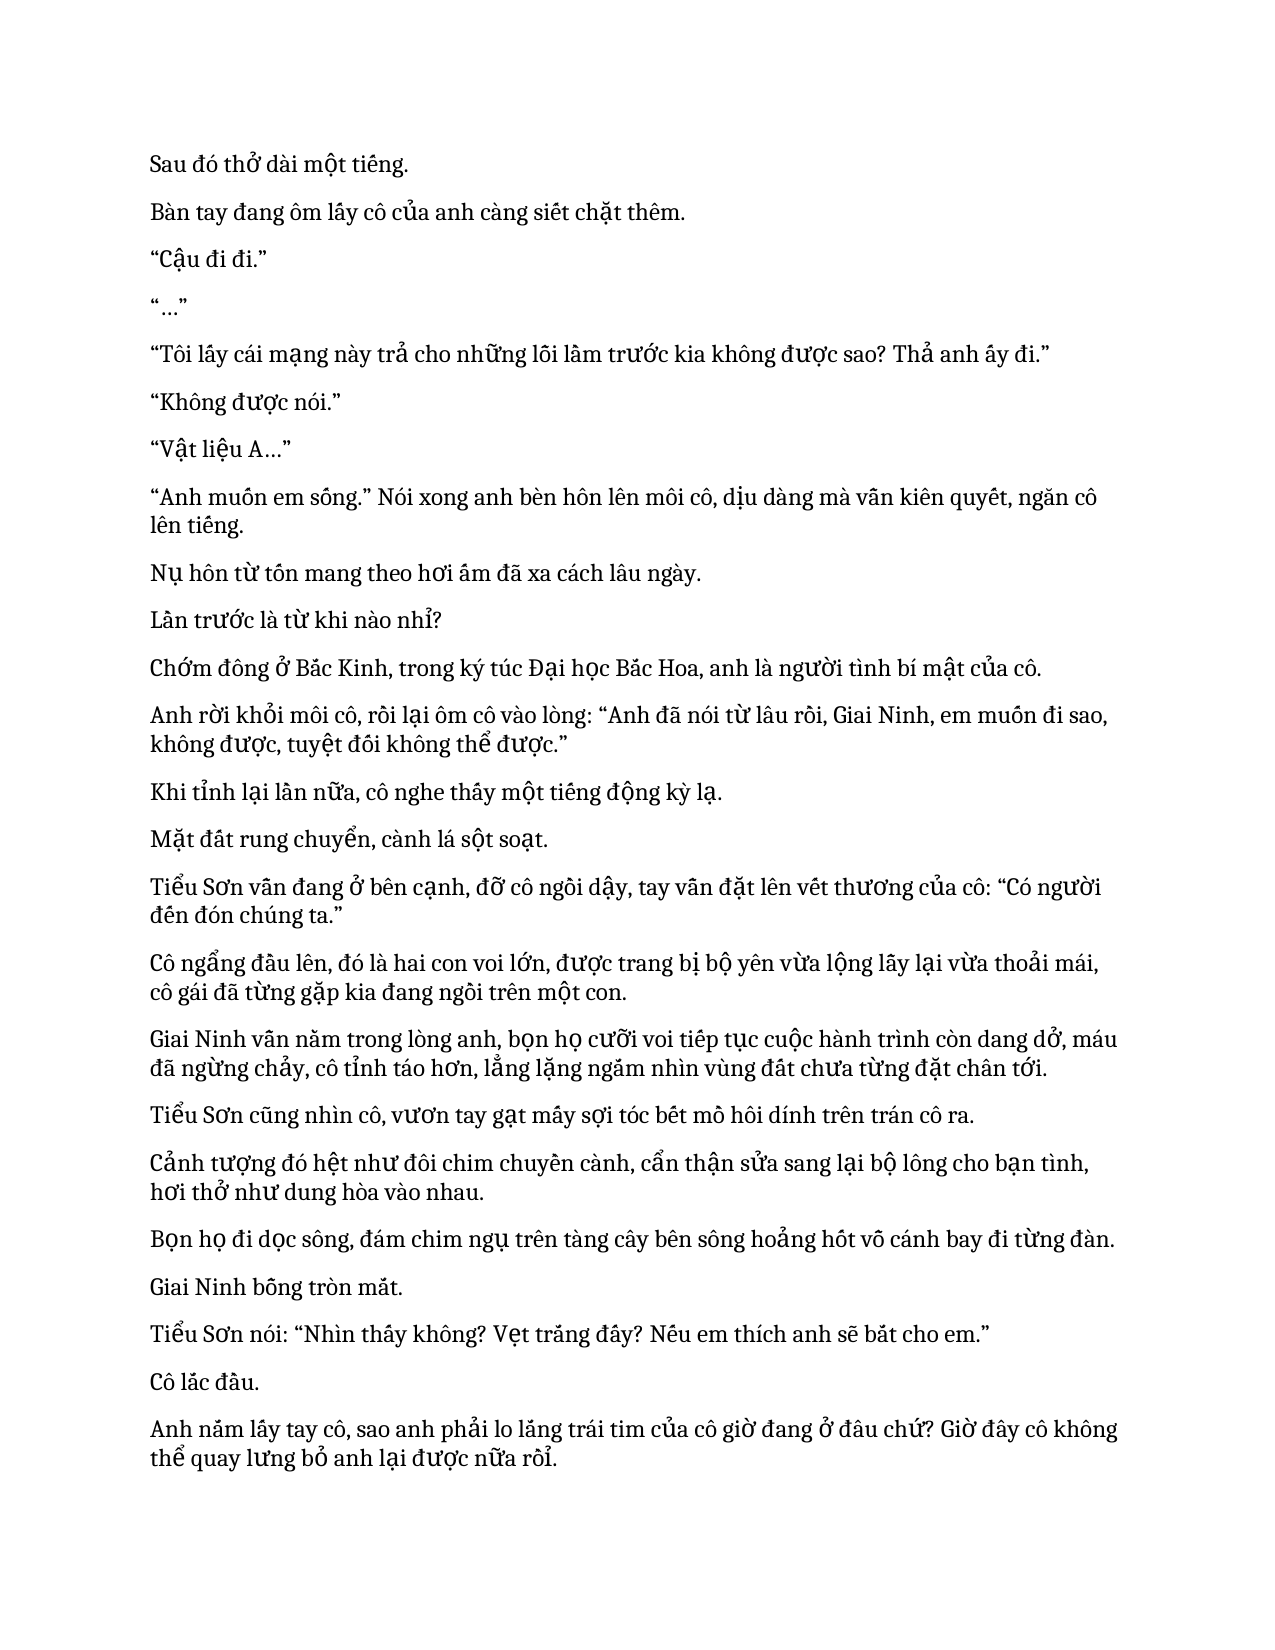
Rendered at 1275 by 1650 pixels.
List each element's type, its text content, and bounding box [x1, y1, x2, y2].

text Bọn họ đi dọc sông, đám chim ngụ trên tàng cây bên sông hoảng hốt vỗ cánh bay đi từng đàn. [150, 1225, 1125, 1254]
text Cô ngẩng đầu lên, đó là hai con voi lớn, được trang bị bộ yên vừa lộng lẫy lại vừa thoải mái, cô gái đã từng gặp kia đang ngồi trên một con. [150, 949, 1125, 1006]
text “Tôi lấy cái mạng này trả cho những lỗi lầm trước kia không được sao? Thả anh ấy đi.” [150, 340, 1125, 369]
text Giai Ninh vẫn nằm trong lòng anh, bọn họ cưỡi voi tiếp tục cuộc hành trình còn dang dở, máu đã ngừng chảy, cô tỉnh táo hơn, lẳng lặng ngắm nhìn vùng đất chưa từng đặt chân tới. [150, 1025, 1125, 1082]
text Chớm đông ở Bắc Kinh, trong ký túc Đại học Bắc Hoa, anh là người tình bí mật của cô. [150, 654, 1125, 682]
text Tiểu Sơn nói: “Nhìn thấy không? Vẹt trắng đấy? Nếu em thích anh sẽ bắt cho em.” [150, 1320, 1125, 1349]
text Anh rời khỏi môi cô, rồi lại ôm cô vào lòng: “Anh đã nói từ lâu rồi, Giai Ninh, em muốn đi sao, không được, tuyệt đối không thể được.” [150, 701, 1125, 759]
text “Vật liệu A…” [150, 435, 1125, 464]
text Nụ hôn từ tốn mang theo hơi ấm đã xa cách lâu ngày. [150, 559, 1125, 587]
text Khi tỉnh lại lần nữa, cô nghe thấy một tiếng động kỳ lạ. [150, 777, 1125, 806]
text Cô lắc đầu. [150, 1367, 1125, 1396]
text “Anh muốn em sống.” Nói xong anh bèn hôn lên môi cô, dịu dàng mà vẫn kiên quyết, ngăn cô lên tiếng. [150, 482, 1125, 540]
text Tiểu Sơn vẫn đang ở bên cạnh, đỡ cô ngồi dậy, tay vẫn đặt lên vết thương của cô: “Có người đến đón chúng ta.” [150, 872, 1125, 930]
text Lần trước là từ khi nào nhỉ? [150, 606, 1125, 635]
text “…” [150, 292, 1125, 321]
text Anh nắm lấy tay cô, sao anh phải lo lắng trái tim của cô giờ đang ở đâu chứ? Giờ đây cô không thể quay lưng bỏ anh lại được nữa rồỉ. [150, 1415, 1125, 1472]
text Tiểu Sơn cũng nhìn cô, vươn tay gạt mấy sợi tóc bết mồ hôi dính trên trán cô ra. [150, 1101, 1125, 1130]
text Mặt đất rung chuyển, cành lá sột soạt. [150, 825, 1125, 854]
text “Cậu đi đi.” [150, 245, 1125, 274]
text “Không được nói.” [150, 387, 1125, 416]
text Cảnh tượng đó hệt như đôi chim chuyền cành, cẩn thận sửa sang lại bộ lông cho bạn tình, hơi thở như dung hòa vào nhau. [150, 1149, 1125, 1206]
text Sau đó thở dài một tiếng. [150, 150, 1125, 179]
text Bàn tay đang ôm lấy cô của anh càng siết chặt thêm. [150, 197, 1125, 226]
text Giai Ninh bỗng tròn mắt. [150, 1272, 1125, 1301]
